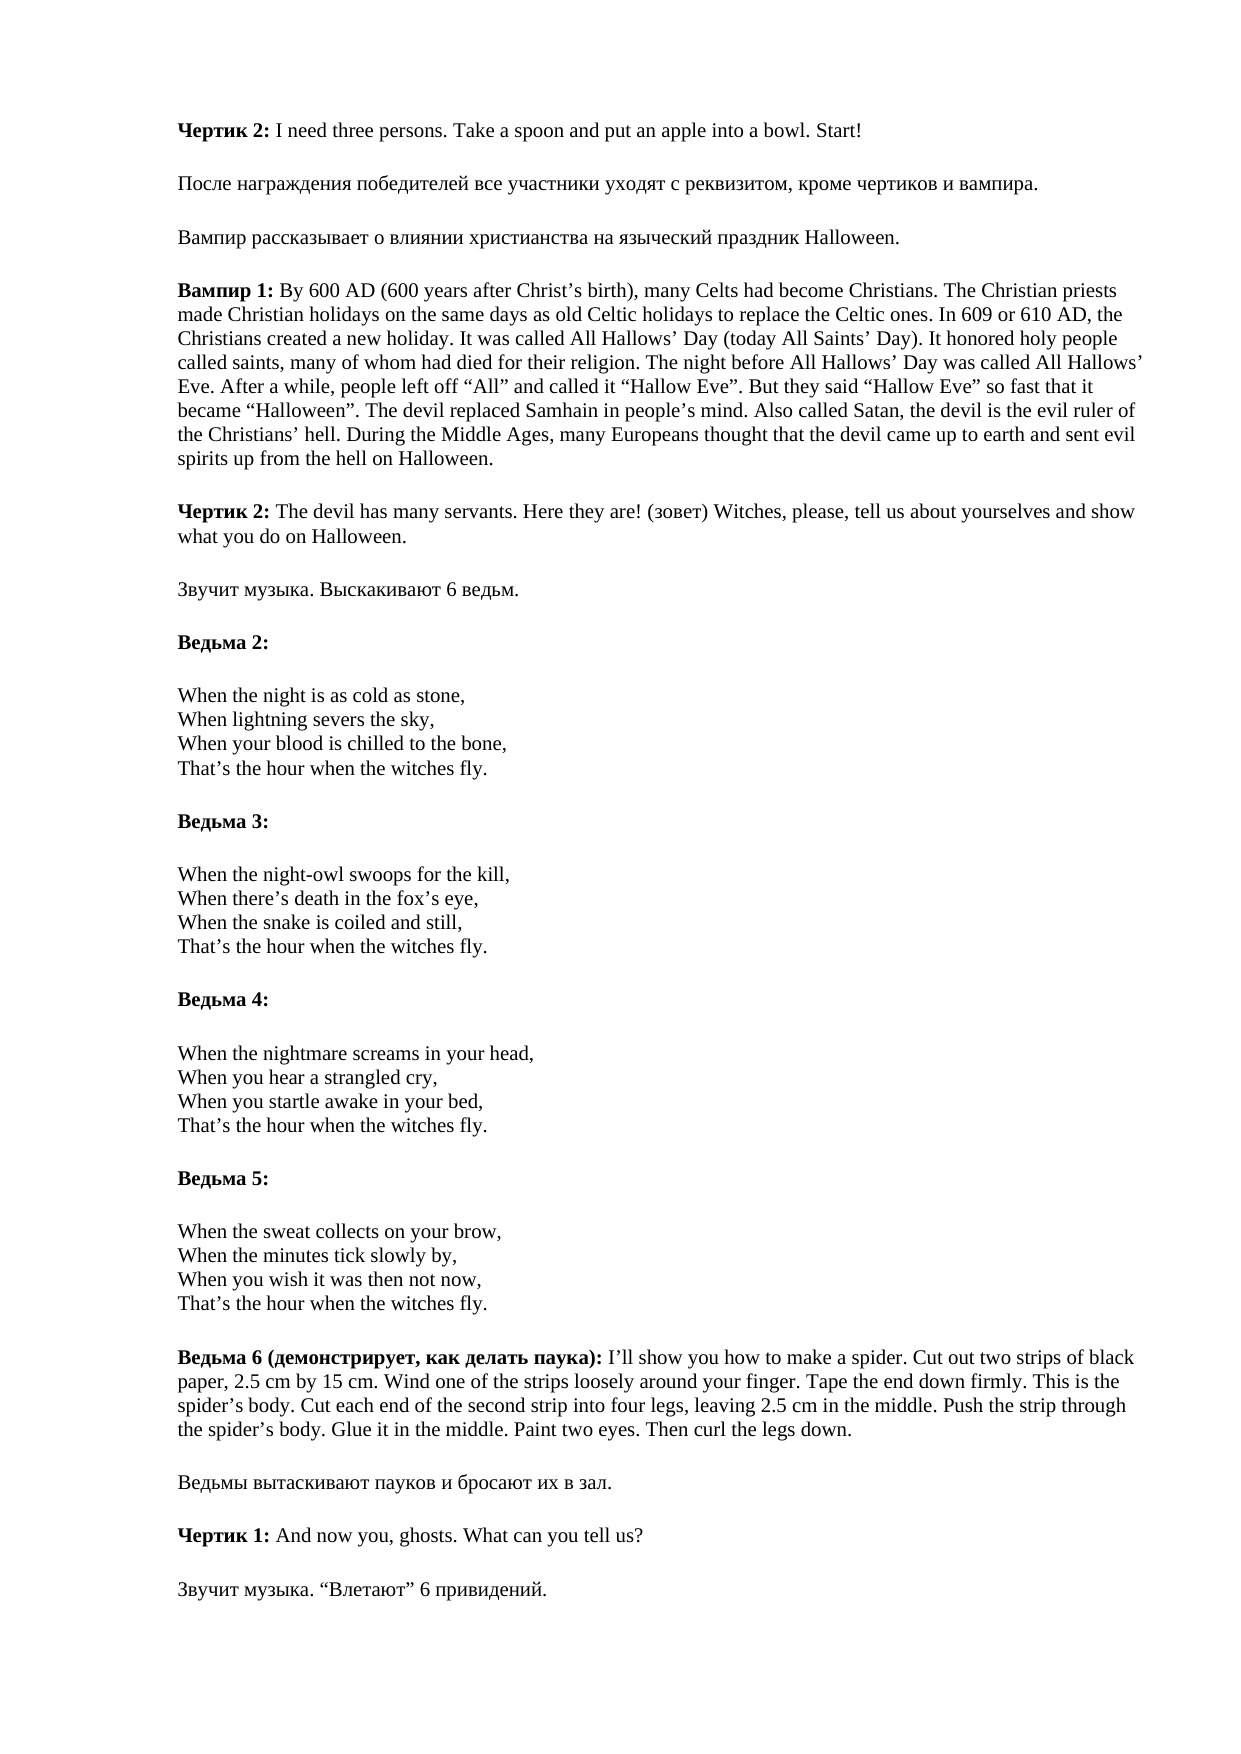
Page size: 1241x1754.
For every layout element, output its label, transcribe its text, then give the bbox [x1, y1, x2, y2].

text Чертик 1: And now you, ghosts. What can you tell us? [177, 1523, 1152, 1547]
text Чертик 2: The devil has many servants. Here they are! (зовет) Witches, please, tell us about yourselves and show what you do on Halloween. [177, 499, 1152, 548]
text После награждения победителей все участники уходят с реквизитом, кроме чертиков и вампира. [177, 171, 1152, 195]
text When the sweat collects on your brow, When the minutes tick slowly by, When you wish it was then not now, That’s the hour when the witches fly. [177, 1219, 1152, 1315]
text When the nightmare screams in your head, When you hear a strangled cry, When you startle awake in your bed, That’s the hour when the witches fly. [177, 1041, 1152, 1137]
text Ведьма 4: [177, 987, 1152, 1011]
text Чертик 2: I need three persons. Take a spoon and put an apple into a bowl. Start! [177, 118, 1152, 142]
text Ведьмы вытаскивают пауков и бросают их в зал. [177, 1470, 1152, 1494]
text When the night is as cold as stone, When lightning severs the sky, When your blood is chilled to the bone, That’s the hour when the witches fly. [177, 683, 1152, 779]
text Ведьма 3: [177, 809, 1152, 833]
text Звучит музыка. Выскакивают 6 ведьм. [177, 577, 1152, 601]
text Вампир рассказывает о влиянии христианства на языческий праздник Halloween. [177, 224, 1152, 249]
text Ведьма 2: [177, 630, 1152, 654]
text Ведьма 6 (демонстрирует, как делать паука): I’ll show you how to make a spider. Cut out two strips of black paper, 2.5 cm by 15 cm. Wind one of the strips loosely around your finger. Tape the end down firmly. This is the spider’s body. Cut each end of the second strip into four legs, leaving 2.5 cm in the middle. Push the strip through the spider’s body. Glue it in the middle. Paint two eyes. Then curl the legs down. [177, 1344, 1152, 1441]
text Вампир 1: By 600 AD (600 years after Christ’s birth), many Celts had become Christians. The Christian priests made Christian holidays on the same days as old Celtic holidays to replace the Celtic ones. In 609 or 610 AD, the Christians created a new holiday. It was called All Hallows’ Day (today All Saints’ Day). It honored holy people called saints, many of whom had died for their religion. The night before All Hallows’ Day was called All Hallows’ Eve. After a while, people left off “All” and called it “Hallow Eve”. But they said “Hallow Eve” so fast that it became “Halloween”. The devil replaced Samhain in people’s mind. Also called Satan, the devil is the evil ruler of the Christians’ hell. During the Middle Ages, many Europeans thought that the devil came up to earth and sent evil spirits up from the hell on Halloween. [177, 278, 1152, 470]
text When the night-owl swoops for the kill, When there’s death in the fox’s eye, When the snake is coiled and still, That’s the hour when the witches fly. [177, 862, 1152, 958]
text Ведьма 5: [177, 1166, 1152, 1190]
text Звучит музыка. “Влетают” 6 привидений. [177, 1576, 1152, 1601]
